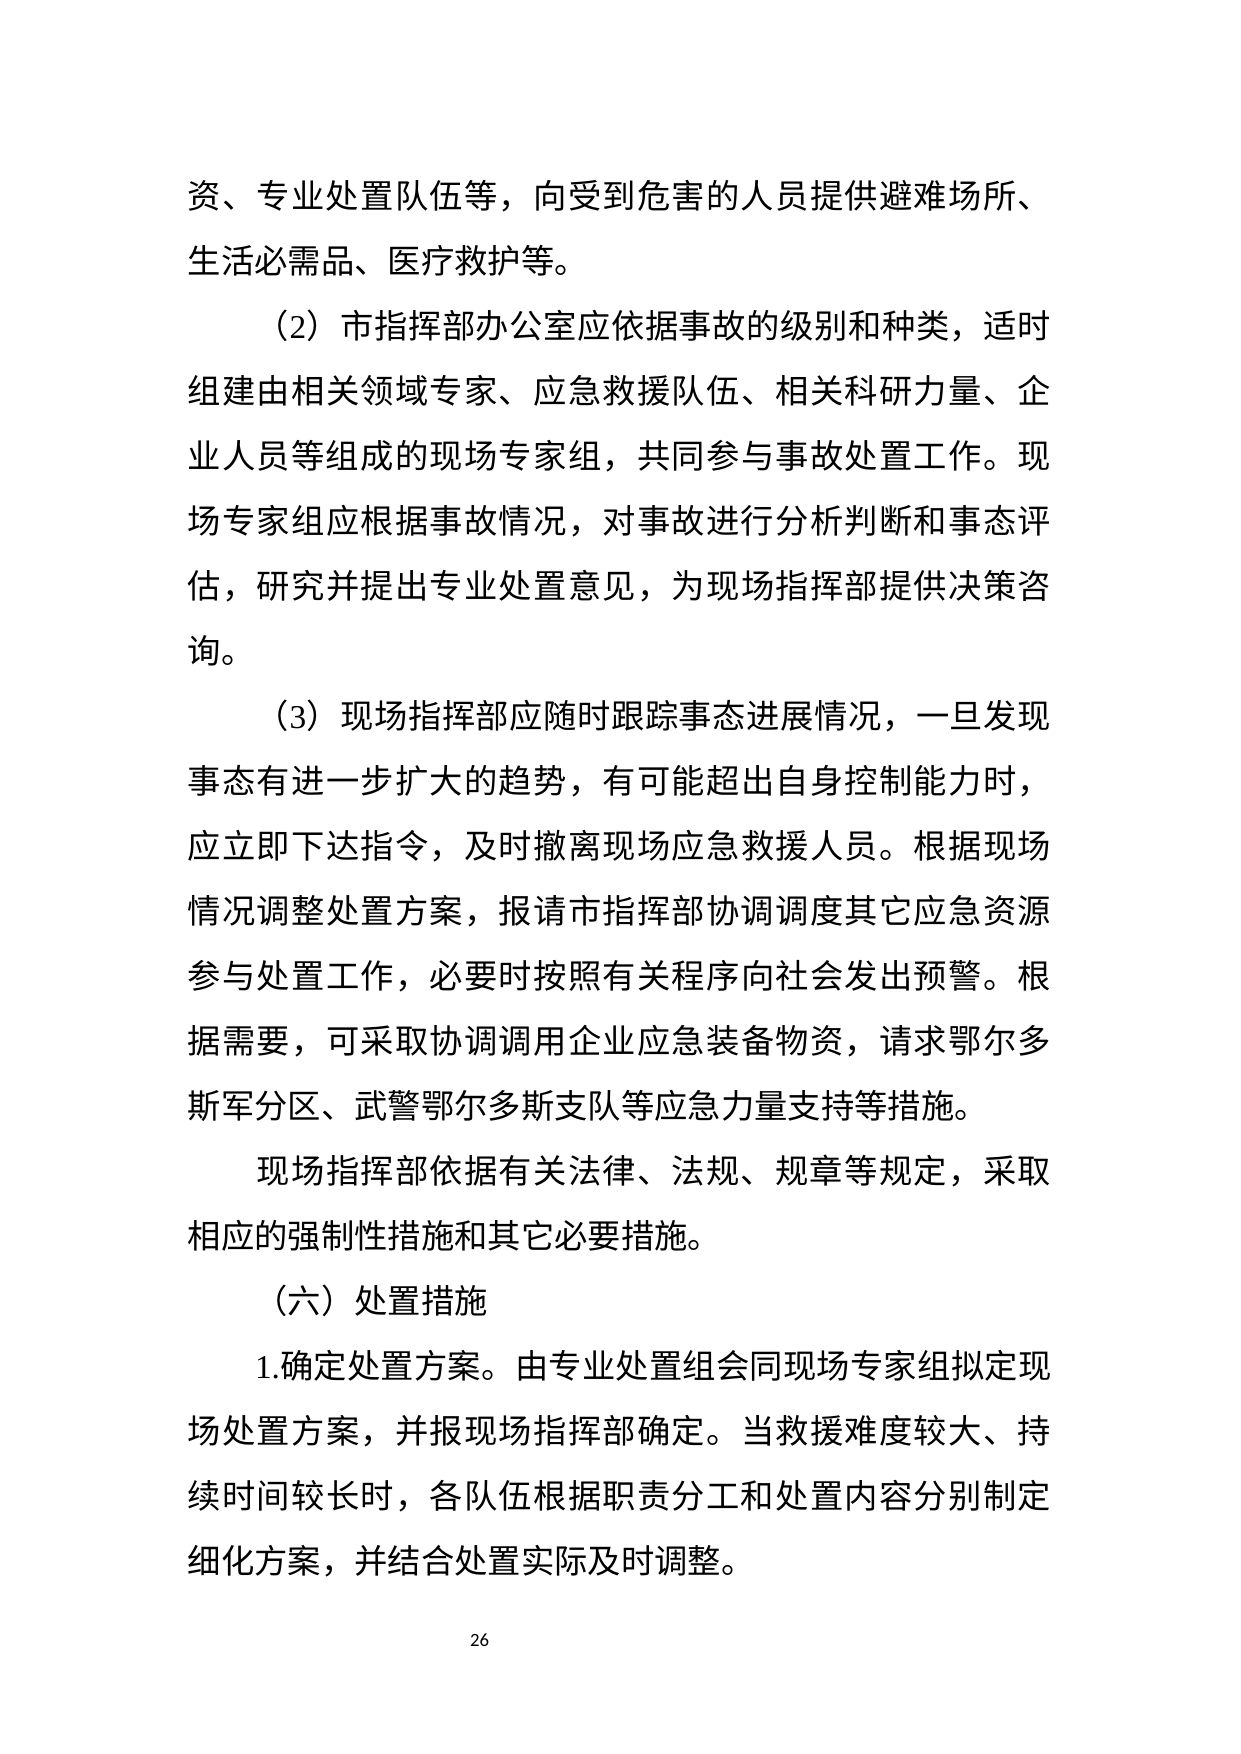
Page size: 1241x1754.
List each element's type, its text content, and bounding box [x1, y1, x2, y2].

text （六）处置措施 [187, 1267, 1053, 1332]
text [187, 162, 1053, 292]
text （3）现场指挥部应随时跟踪事态进展情况，一旦发现事态有进一步扩大的趋势，有可能超出自身控制能力时，应立即下达指令，及时撤离现场应急救援人员。根据现场情况调整处置方案，报请市指挥部协调调度其它应急资源参与处置工作，必要时按照有关程序向社会发出预警。根据需要，可采取协调调用企业应急装备物资，请求鄂尔多斯军分区、武警鄂尔多斯支队等应急力量支持等措施。 [187, 682, 1053, 1137]
text 1.确定处置方案。由专业处置组会同现场专家组拟定现场处置方案，并报现场指挥部确定。当救援难度较大、持续时间较长时，各队伍根据职责分工和处置内容分别制定细化方案，并结合处置实际及时调整。 [187, 1332, 1053, 1592]
text （2）市指挥部办公室应依据事故的级别和种类，适时组建由相关领域专家、应急救援队伍、相关科研力量、企业人员等组成的现场专家组，共同参与事故处置工作。现场专家组应根据事故情况，对事故进行分析判断和事态评估，研究并提出专业处置意见，为现场指挥部提供决策咨询。 [187, 292, 1053, 682]
text 现场指挥部依据有关法律、法规、规章等规定，采取相应的强制性措施和其它必要措施。 [187, 1137, 1053, 1267]
